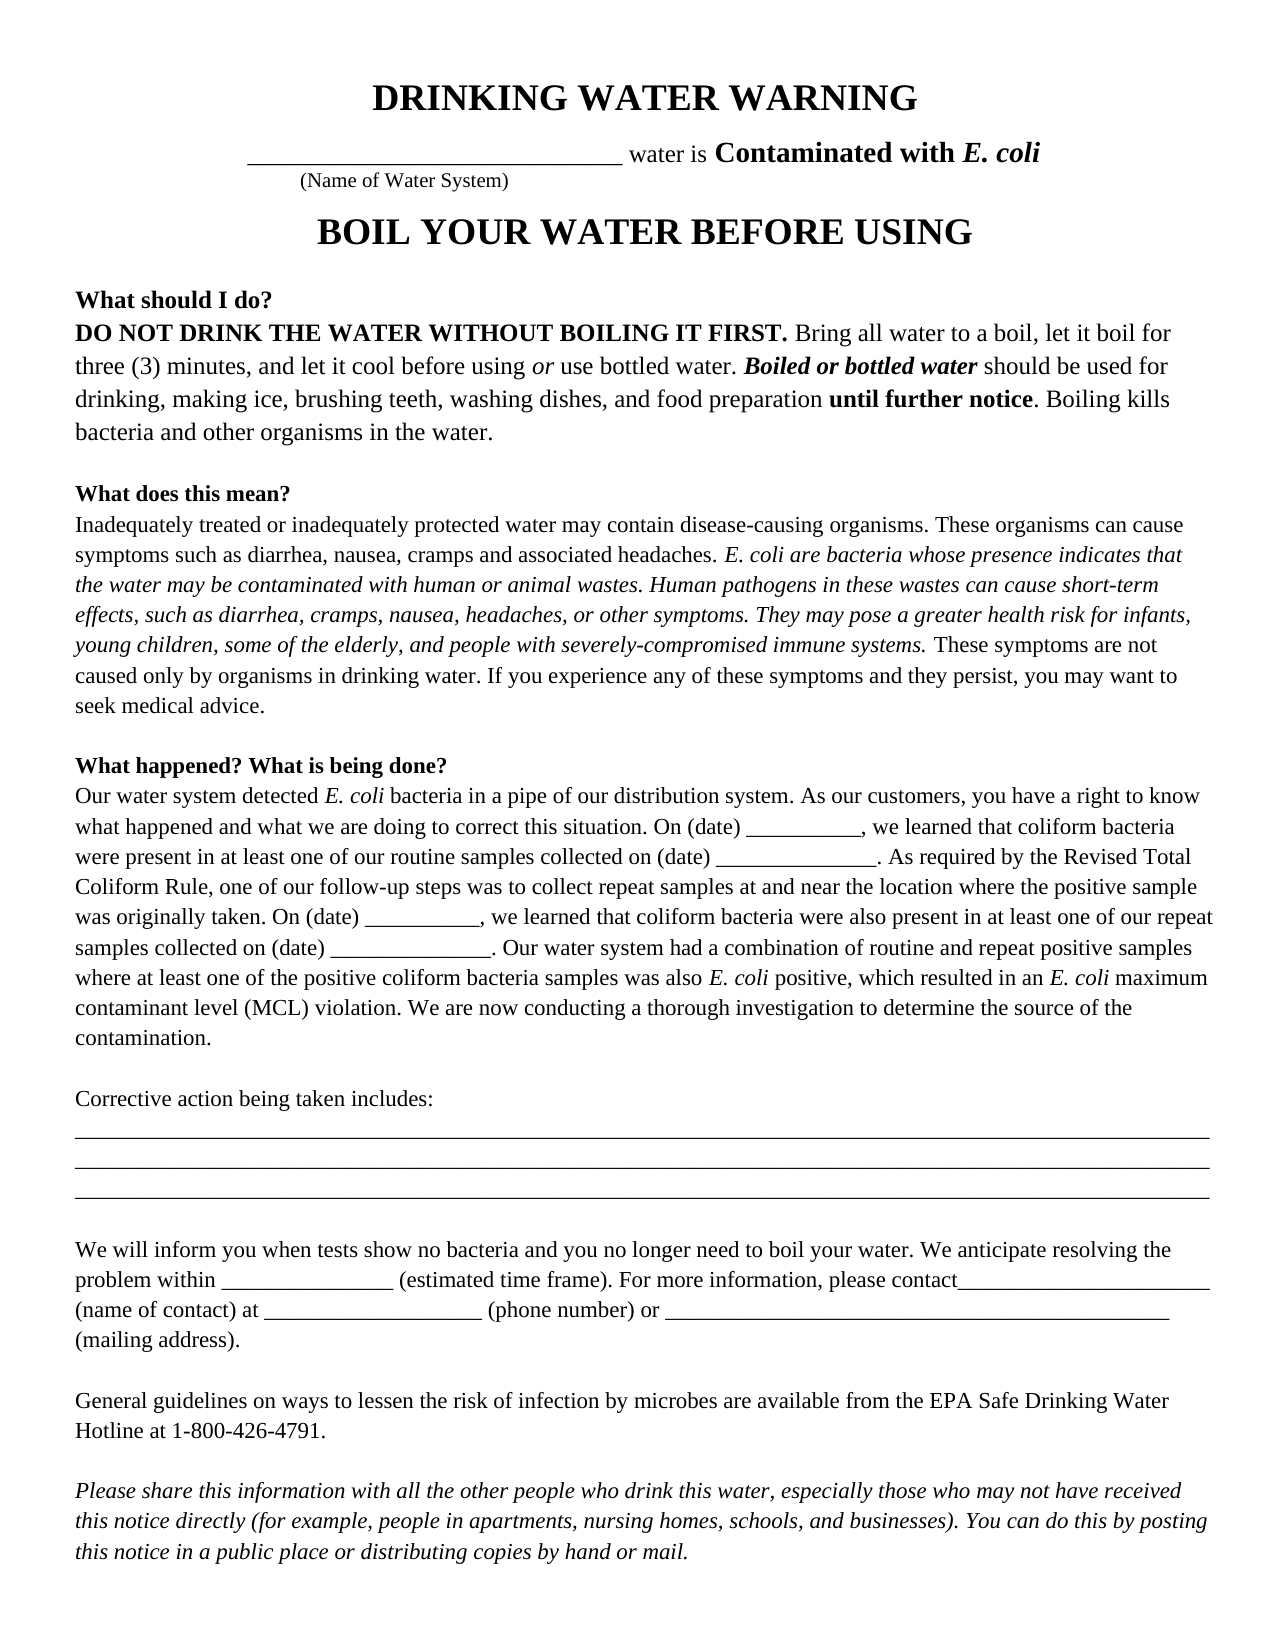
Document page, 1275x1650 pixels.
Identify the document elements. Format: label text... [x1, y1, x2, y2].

text Our water system detected E. coli bacteria in a pipe of our distribution system. As our customers, you have a right to know what happened and what we are doing to correct this situation. On (date) __________, we learned that coliform bacteria were present in at least one of our routine samples collected on (date) ______________. As required by the Revised Total Coliform Rule, one of our follow-up steps was to collect repeat samples at and near the location where the positive sample was originally taken. On (date) __________, we learned that coliform bacteria were also present in at least one of our repeat samples collected on (date) ______________. Our water system had a combination of routine and repeat positive samples where at least one of the positive coliform bacteria samples was also E. coli positive, which resulted in an E. coli maximum contaminant level (MCL) violation. We are now conducting a thorough investigation to determine the source of the contamination. [75, 783, 1215, 1051]
text ______________________________ water is Contaminated with E. coli [75, 135, 1215, 168]
text What should I do? [75, 285, 1215, 314]
text What does this mean? [75, 481, 1215, 507]
text We will inform you when tests show no bacteria and you no longer need to boil your water. We anticipate resolving the problem within _______________ (estimated time frame). For more information, please contact______________________ (name of contact) at ___________________ (phone number) or ____________________________________________ (mailing address). [75, 1236, 1215, 1353]
text General guidelines on ways to lessen the risk of infection by microbes are available from the EPA Safe Drinking Water Hotline at 1-800-426-4791. [75, 1387, 1215, 1443]
text (Name of Water System) [225, 168, 1215, 192]
text BOIL YOUR WATER BEFORE USING [75, 209, 1215, 252]
text What happened? What is being done? [75, 752, 1215, 779]
text DO NOT DRINK THE WATER WITHOUT BOILING IT FIRST. Bring all water to a boil, let it boil for three (3) minutes, and let it cool before using or use bottled water. Boiled or bottled water should be used for drinking, making ice, brushing teeth, washing dishes, and food preparation until further notice. Boiling kills bacteria and other organisms in the water. [75, 318, 1215, 446]
text Corrective action being taken includes: _________________________________________________________________________________________________________________________________________________________________________________________________________________________________________________________________________________________________________ [75, 1085, 1215, 1202]
text Inadequately treated or inadequately protected water may contain disease-causing organisms. These organisms can cause symptoms such as diarrhea, nausea, cramps and associated headaches. E. coli are bacteria whose presence indicates that the water may be contaminated with human or animal wastes. Human pathogens in these wastes can cause short-term effects, such as diarrhea, cramps, nausea, headaches, or other symptoms. They may pose a greater health risk for infants, young children, some of the elderly, and people with severely-compromised immune systems. These symptoms are not caused only by organisms in drinking water. If you experience any of these symptoms and they persist, you may want to seek medical advice. [75, 511, 1215, 718]
text Please share this information with all the other people who drink this water, especially those who may not have received this notice directly (for example, people in apartments, nursing homes, schools, and businesses). You can do this by posting this notice in a public place or distributing copies by hand or mail. [75, 1477, 1215, 1564]
text DRINKING WATER WARNING [75, 75, 1215, 118]
